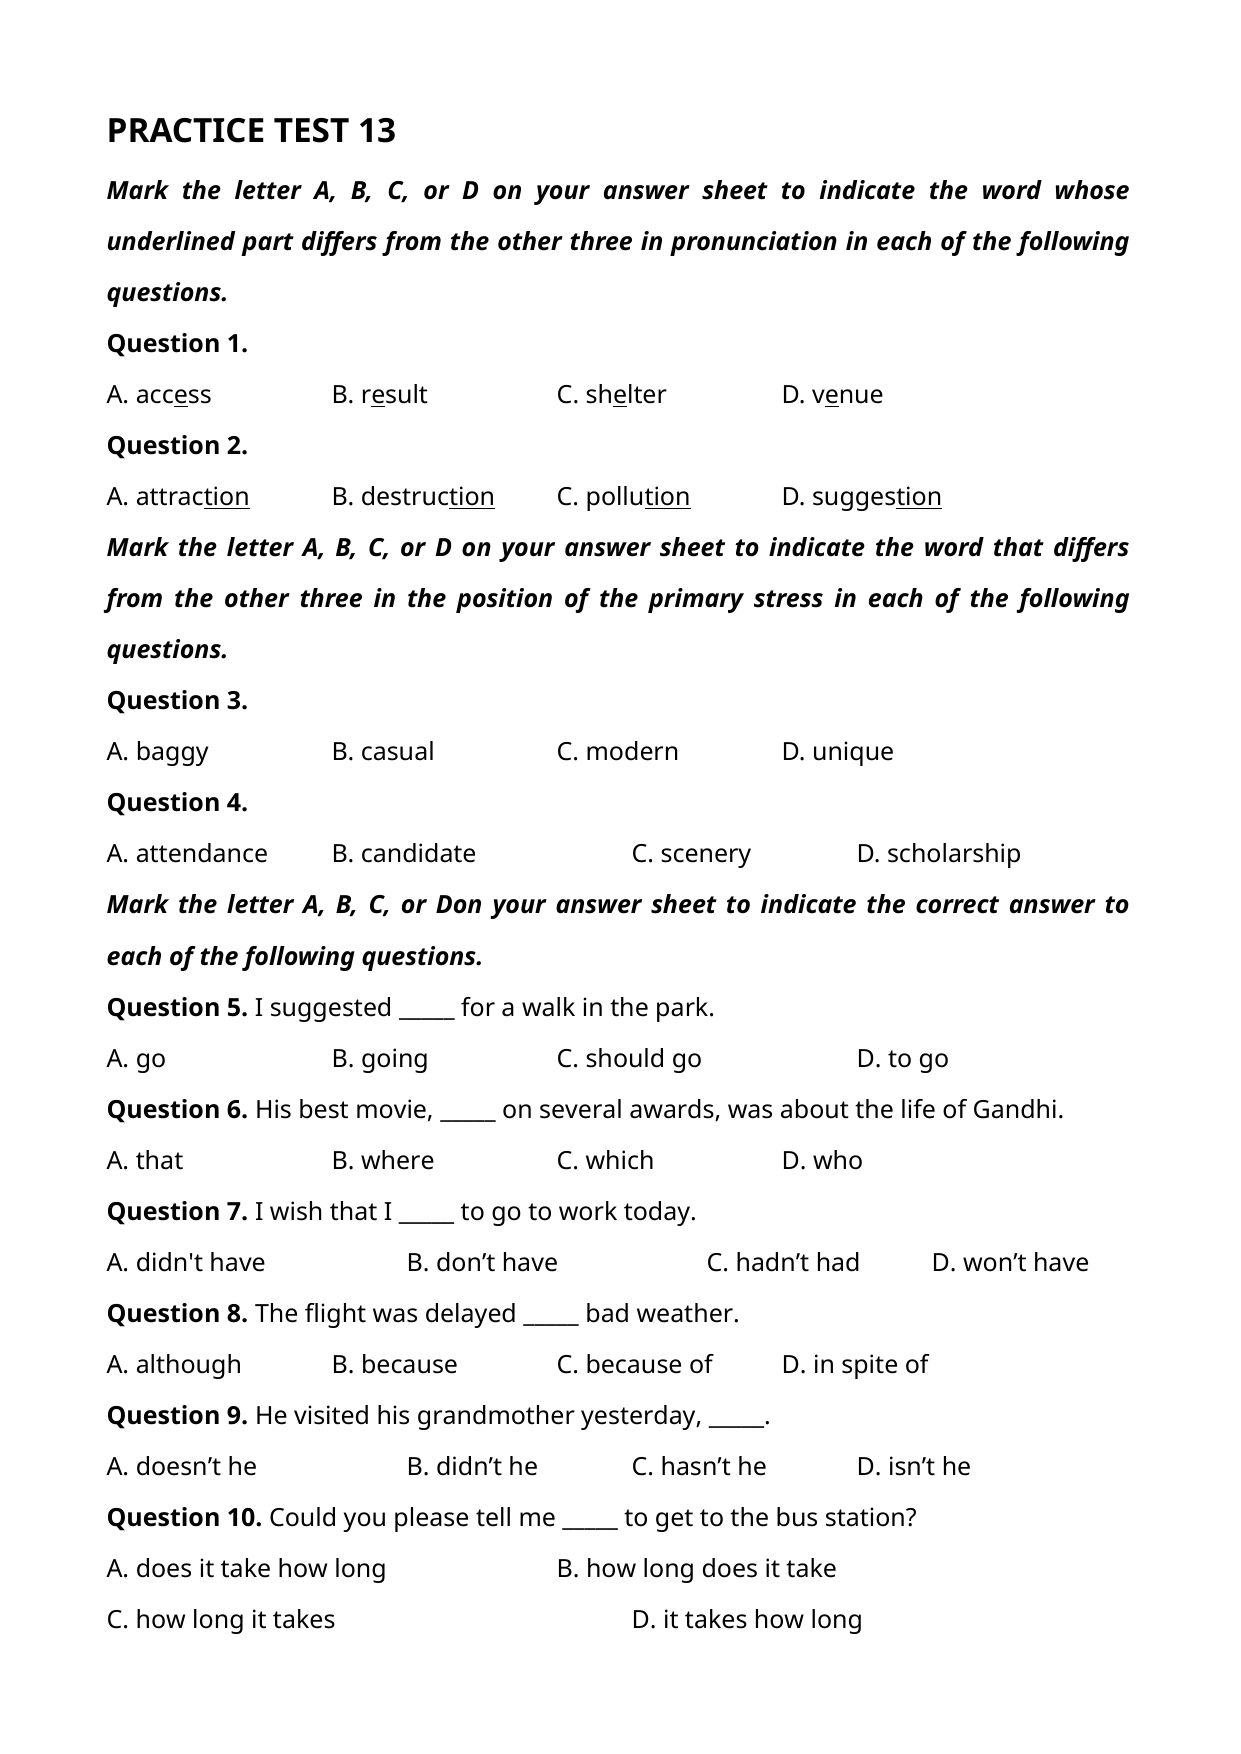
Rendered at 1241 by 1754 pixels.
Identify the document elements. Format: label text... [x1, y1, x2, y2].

text A. go B. going C. should go D. to go [106, 1040, 1134, 1074]
text Mark the letter A, B, C, or Don your answer sheet to indicate the correct answer to each of the following questions. [106, 887, 1134, 972]
text Question 9. He visited his grandmother yesterday, _____. [106, 1398, 1134, 1432]
text Question 5. I suggested _____ for a walk in the park. [106, 989, 1134, 1023]
text Question 8. The flight was delayed _____ bad weather. [106, 1296, 1134, 1329]
text A. does it take how long B. how long does it take [106, 1551, 1134, 1585]
text C. how long it takes D. it takes how long [106, 1602, 1134, 1636]
text Question 3. [106, 683, 1134, 717]
text A. attraction B. destruction C. pollution D. suggestion [106, 479, 1134, 513]
text Question 7. I wish that I _____ to go to work today. [106, 1193, 1134, 1227]
text A. that B. where C. which D. who [106, 1142, 1134, 1176]
text Question 6. His best movie, _____ on several awards, was about the life of Gandhi. [106, 1091, 1134, 1125]
text A. baggy B. casual C. modern D. unique [106, 734, 1134, 768]
text A. doesn’t he B. didn’t he C. hasn’t he D. isn’t he [106, 1449, 1134, 1483]
text Question 1. [106, 326, 1134, 360]
text Mark the letter A, B, C, or D on your answer sheet to indicate the word whose underlined part differs from the other three in pronunciation in each of the following questions. [106, 173, 1134, 309]
text A. although B. because C. because of D. in spite of [106, 1347, 1134, 1381]
text PRACTICE TEST 13 [106, 106, 1134, 152]
text Question 10. Could you please tell me _____ to get to the bus station? [106, 1500, 1134, 1534]
text A. didn't have B. don’t have C. hadn’t had D. won’t have [106, 1244, 1134, 1278]
text Question 2. [106, 428, 1134, 462]
text A. access B. result C. shelter D. venue [106, 377, 1134, 411]
text A. attendance B. candidate C. scenery D. scholarship [106, 836, 1134, 870]
text Mark the letter A, B, C, or D on your answer sheet to indicate the word that differs from the other three in the position of the primary stress in each of the following questions. [106, 530, 1134, 666]
text Question 4. [106, 785, 1134, 819]
